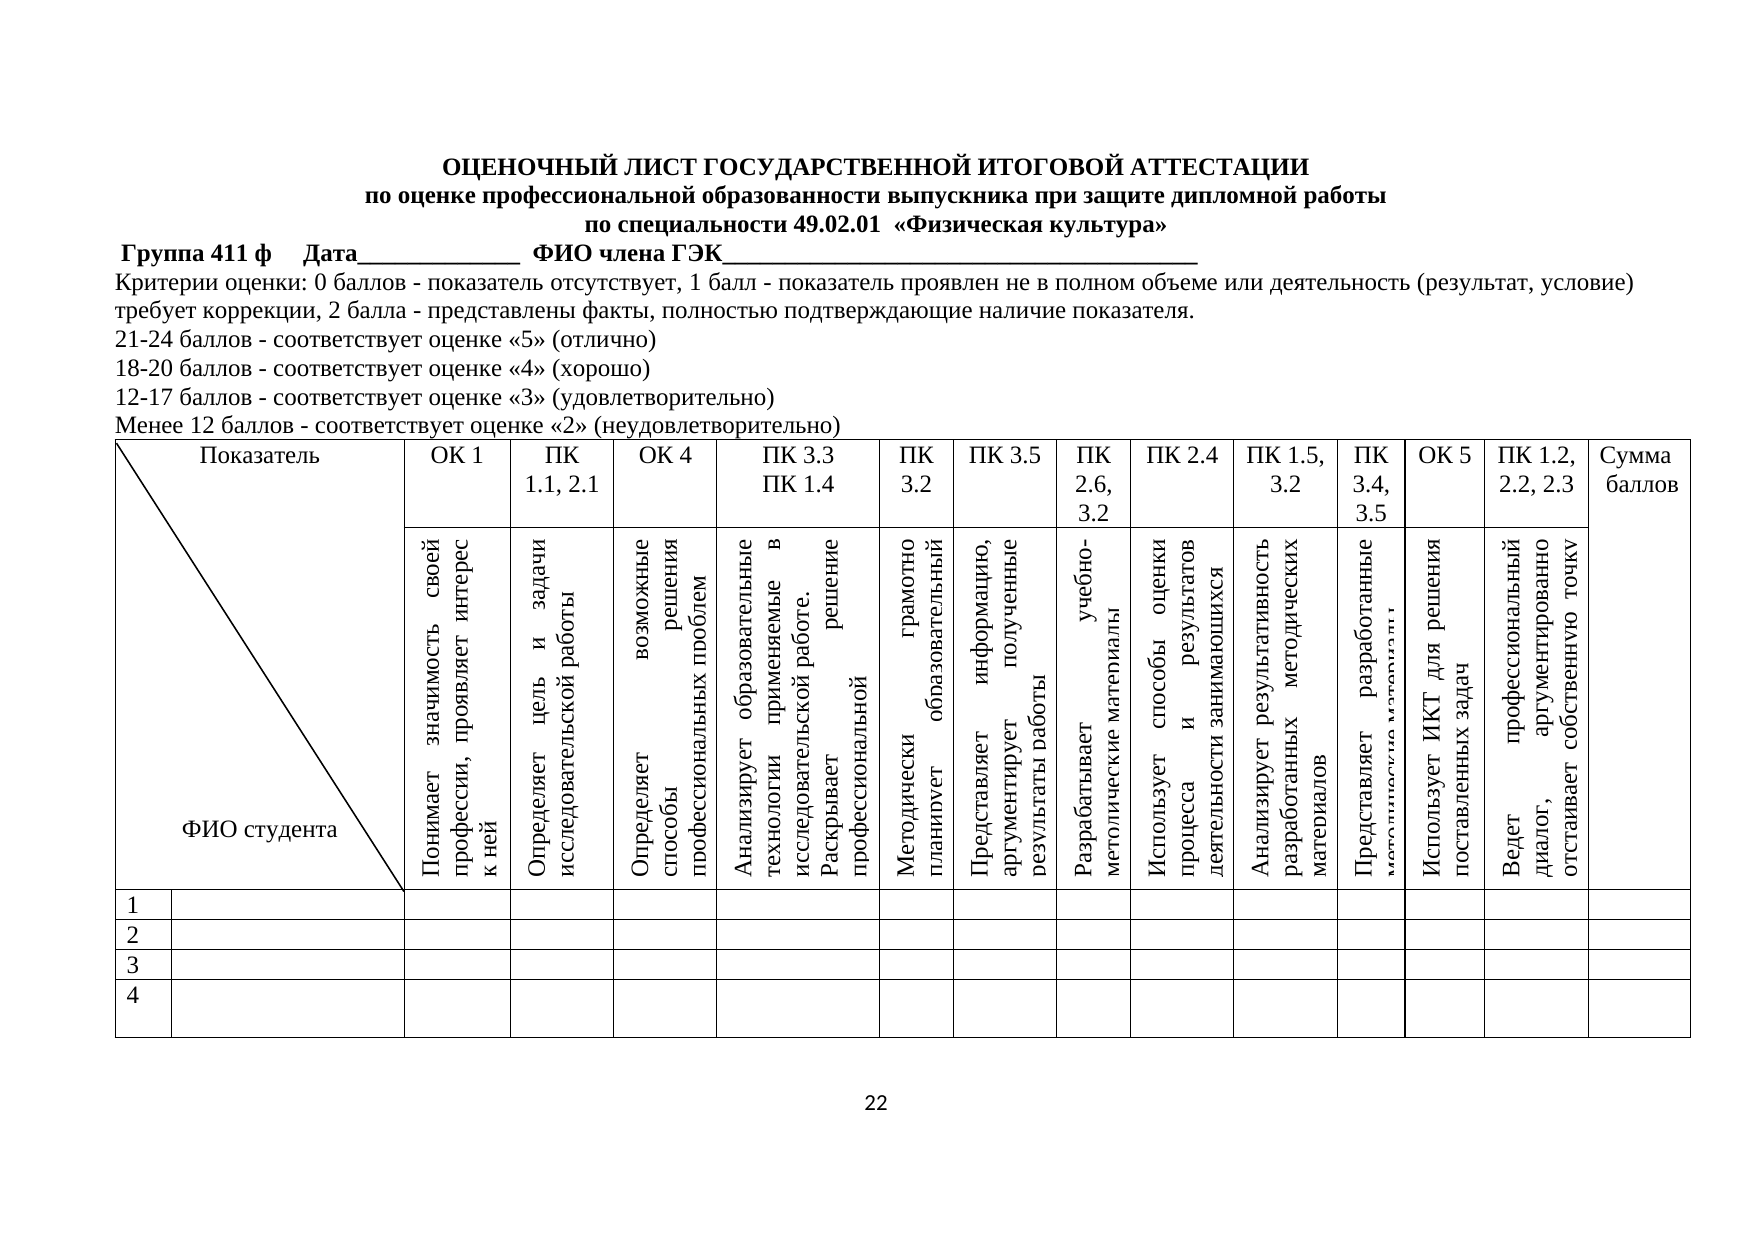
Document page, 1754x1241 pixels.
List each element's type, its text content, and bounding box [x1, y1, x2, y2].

table_cell [405, 920, 510, 949]
table_header ПК 3.5 [954, 440, 1056, 527]
table_header ОК 1 [405, 440, 510, 527]
table_header ОК 4 [614, 440, 716, 527]
table_cell [1338, 980, 1404, 1037]
table_cell [1406, 980, 1484, 1037]
table_cell Определяет цель и задачи исследовательской работы [511, 528, 613, 889]
table_cell [511, 950, 613, 979]
table_cell [717, 980, 879, 1037]
table_cell [1234, 920, 1337, 949]
table_cell [1485, 890, 1588, 919]
table_cell [1338, 920, 1404, 949]
table_header Показатель ФИО студента [116, 440, 404, 888]
table_cell [1338, 890, 1404, 919]
table_cell 2 [116, 920, 171, 949]
table_cell [1406, 950, 1484, 979]
table_cell [1057, 890, 1130, 919]
table_cell Представляет информацию, аргументирует полученные результаты работы [954, 528, 1056, 889]
table_cell [954, 980, 1056, 1037]
table_cell [880, 980, 953, 1037]
table_cell [172, 920, 404, 949]
table_cell Использует ИКТ для решения поставленных задач [1406, 528, 1484, 889]
table_cell [954, 920, 1056, 949]
table_header ПК 1.2, 2.2, 2.3 [1485, 440, 1588, 527]
table_cell Разрабатывает учебно-методические материалы [1057, 528, 1130, 889]
table_cell [1485, 920, 1588, 949]
table_cell [172, 890, 404, 919]
table_cell [405, 890, 510, 919]
table_cell [1589, 920, 1690, 949]
table_header ПК 2.6, 3.2 [1057, 440, 1130, 527]
text по специальности 49.02.01 «Физическая культура» [114, 209, 1637, 238]
table_cell Анализирует результативность разработанных методических материалов [1234, 528, 1337, 889]
table_cell 4 [116, 980, 171, 1037]
text 18-20 баллов - соответствует оценке «4» (хорошо) [114, 353, 1637, 382]
table_cell [1485, 950, 1588, 979]
table_header ПК 1.5, 3.2 [1234, 440, 1337, 527]
table_cell Определяет возможные способы решения профессиональных проблем [614, 528, 716, 889]
table_cell [1338, 950, 1404, 979]
table_cell [1589, 950, 1690, 979]
table_cell [511, 890, 613, 919]
table_cell [1057, 950, 1130, 979]
table_cell [1057, 980, 1130, 1037]
table_cell [1406, 920, 1484, 949]
text ОЦЕНОЧНЫЙ ЛИСТ ГОСУДАРСТВЕННОЙ ИТОГОВОЙ АТТЕСТАЦИИ [114, 152, 1637, 181]
table_cell [1131, 980, 1233, 1037]
table_cell [1485, 980, 1588, 1037]
table_cell [172, 950, 404, 979]
table_cell [1234, 890, 1337, 919]
table_cell [717, 950, 879, 979]
table_header ПК 1.1, 2.1 [511, 440, 613, 527]
table_header ПК 3.4, 3.5 [1338, 440, 1404, 527]
table_cell Методически грамотно планирует образовательный процесс [880, 528, 953, 889]
table_cell [1234, 950, 1337, 979]
table_cell [717, 890, 879, 919]
table_cell [405, 980, 510, 1037]
table_cell Понимает значимость своей профессии, проявляет интерес к ней [405, 528, 510, 889]
table_header ПК 2.4 [1131, 440, 1233, 527]
table_header ОК 5 [1406, 440, 1484, 527]
table_cell [1589, 890, 1690, 919]
table_cell Представляет разработанные методические материалы [1338, 528, 1404, 889]
table_cell [880, 920, 953, 949]
table_cell [614, 890, 716, 919]
table_cell [954, 950, 1056, 979]
table_cell Анализирует образовательные технологии применяемые в исследовательской работе. Раскрывает решение профессиональной проблемы/задачи [717, 528, 879, 889]
table_cell [1234, 980, 1337, 1037]
text по оценке профессиональной образованности выпускника при защите дипломной работы [114, 181, 1637, 209]
text Критерии оценки: 0 баллов - показатель отсутствует, 1 балл - показатель проявлен не в полном объеме или деятельность (результат, условие) требует коррекции, 2 балла - представлены факты, полностью подтверждающие наличие показателя. [114, 267, 1637, 324]
table_header ПК 3.3 ПК 1.4 [717, 440, 879, 527]
text Группа 411 ф Дата_____________ ФИО члена ГЭК______________________________________ [114, 238, 1637, 267]
table_cell [614, 980, 716, 1037]
table_cell [1131, 920, 1233, 949]
table_cell Ведет профессиональный диалог, аргументированно отстаивает собственную точку зрения [1485, 528, 1588, 889]
table_cell Использует способы оценки процесса и результатов деятельности занимающихся [1131, 528, 1233, 889]
table_cell [1131, 950, 1233, 979]
table_header ПК 3.2 [880, 440, 953, 527]
table_cell [1589, 980, 1690, 1037]
text Менее 12 баллов - соответствует оценке «2» (неудовлетворительно) [114, 411, 1637, 439]
table_cell [511, 920, 613, 949]
table_cell [880, 890, 953, 919]
table_cell 3 [116, 950, 171, 979]
table_cell [405, 950, 510, 979]
table_cell [880, 950, 953, 979]
table_cell 1 [116, 890, 171, 919]
table_cell [614, 920, 716, 949]
text 21-24 баллов - соответствует оценке «5» (отлично) [114, 324, 1637, 353]
text 12-17 баллов - соответствует оценке «3» (удовлетворительно) [114, 382, 1637, 411]
table_cell [511, 980, 613, 1037]
table_cell [1057, 920, 1130, 949]
table_cell [1131, 890, 1233, 919]
table_cell [954, 890, 1056, 919]
table_cell [172, 980, 404, 1037]
table_header Показатель ФИО студента [116, 446, 400, 889]
table_cell [1406, 890, 1484, 919]
table_cell [614, 950, 716, 979]
table_cell [717, 920, 879, 949]
table_header Сумма баллов [1589, 440, 1690, 889]
